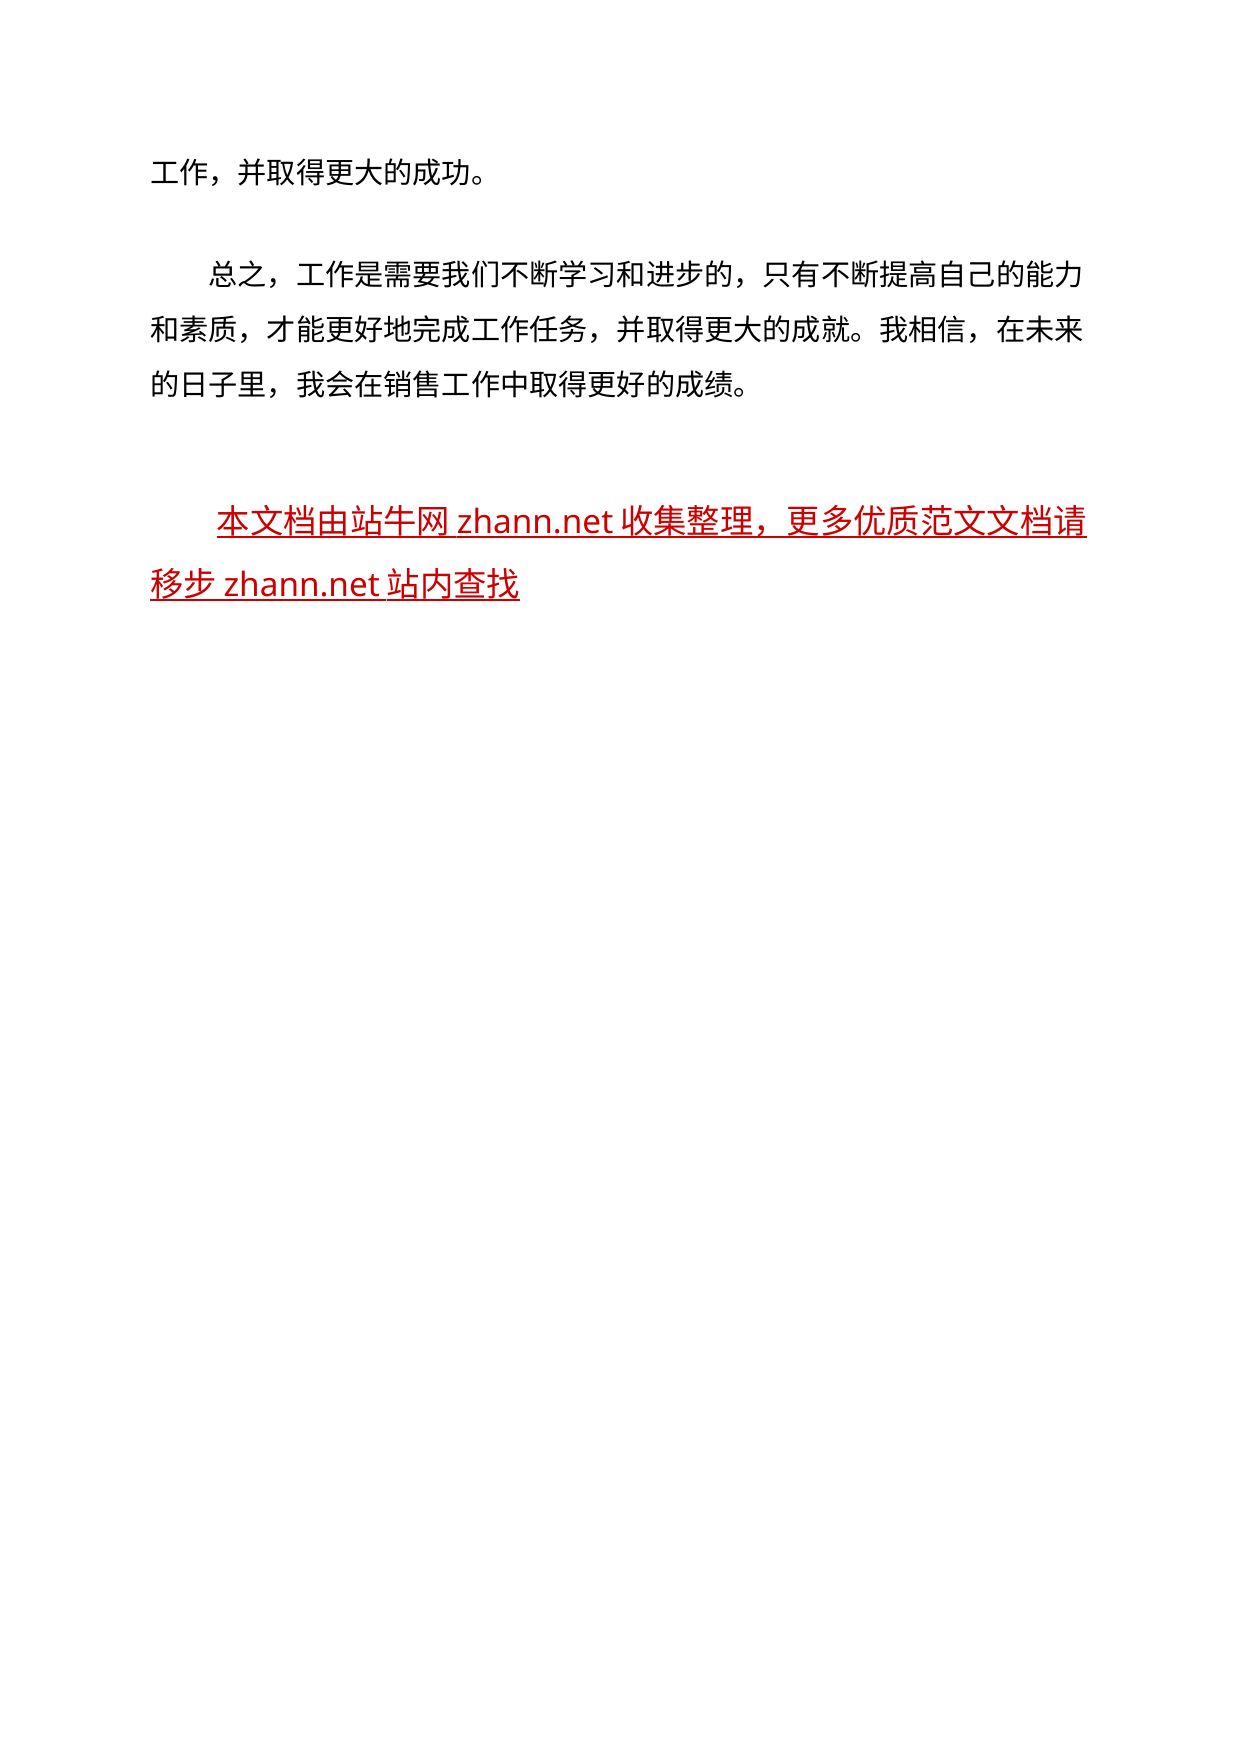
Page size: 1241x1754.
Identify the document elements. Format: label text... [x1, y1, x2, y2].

text 总之，工作是需要我们不断学习和进步的，只有不断提高自己的能力和素质，才能更好地完成工作任务，并取得更大的成就。我相信，在未来的日子里，我会在销售工作中取得更好的成绩。 [150, 252, 1090, 404]
text 本文档由站牛网zhann.net收集整理，更多优质范文文档请移步zhann.net站内查找 [150, 494, 1090, 606]
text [150, 150, 1090, 192]
